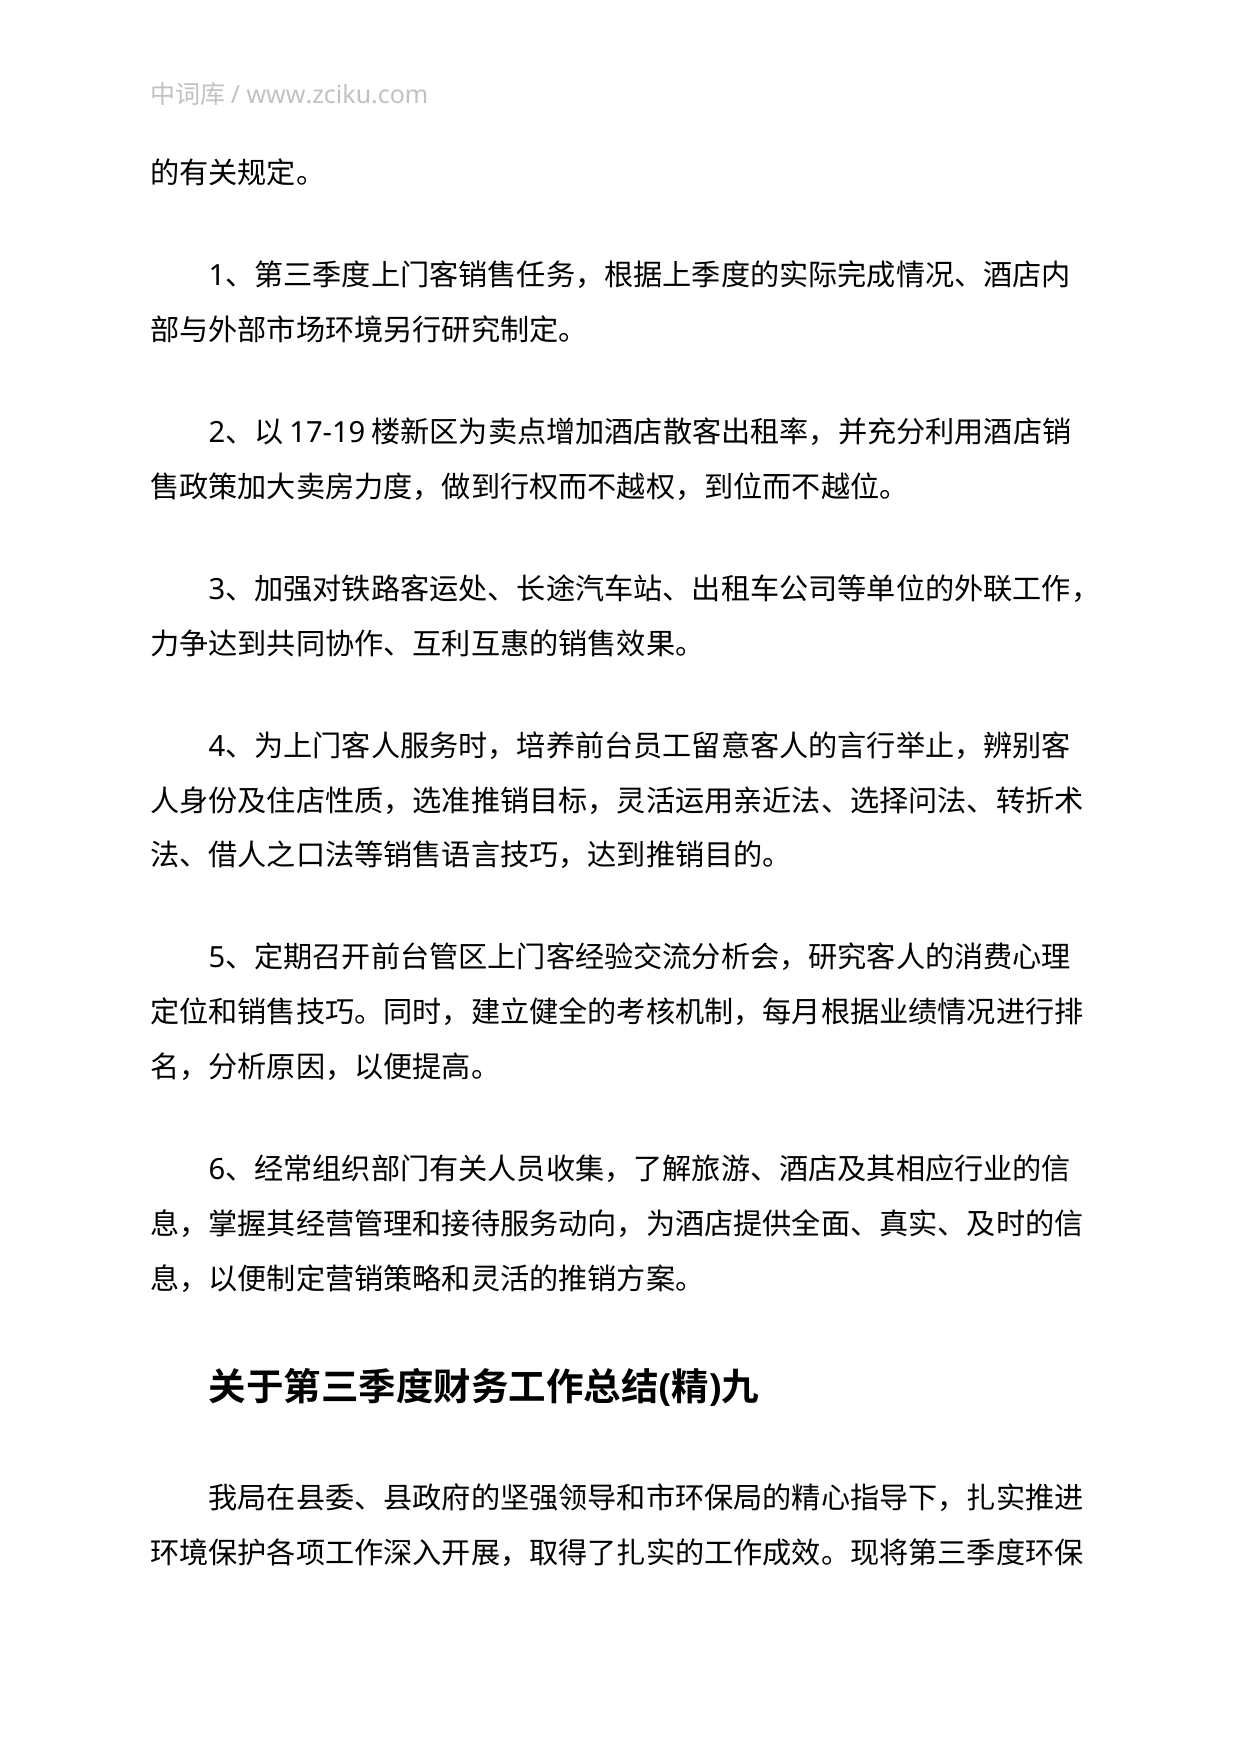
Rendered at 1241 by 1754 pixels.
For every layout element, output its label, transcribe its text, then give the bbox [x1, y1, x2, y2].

text 5、定期召开前台管区上门客经验交流分析会，研究客人的消费心理定位和销售技巧。同时，建立健全的考核机制，每月根据业绩情况进行排名，分析原因，以便提高。 [150, 934, 1090, 1086]
text 1、第三季度上门客销售任务，根据上季度的实际完成情况、酒店内部与外部市场环境另行研究制定。 [150, 252, 1090, 349]
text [150, 1475, 1090, 1572]
text 2、以17-19楼新区为卖点增加酒店散客出租率，并充分利用酒店销售政策加大卖房力度，做到行权而不越权，到位而不越位。 [150, 408, 1090, 506]
text 3、加强对铁路客运处、长途汽车站、出租车公司等单位的外联工作，力争达到共同协作、互利互惠的销售效果。 [150, 565, 1090, 663]
text 关于第三季度财务工作总结(精)九 [150, 1357, 1090, 1412]
text 4、为上门客人服务时，培养前台员工留意客人的言行举止，辨别客人身份及住店性质，选准推销目标，灵活运用亲近法、选择问法、转折术法、借人之口法等销售语言技巧，达到推销目的。 [150, 722, 1090, 874]
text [150, 150, 1090, 192]
text 6、经常组织部门有关人员收集，了解旅游、酒店及其相应行业的信息，掌握其经营管理和接待服务动向，为酒店提供全面、真实、及时的信息，以便制定营销策略和灵活的推销方案。 [150, 1145, 1090, 1298]
